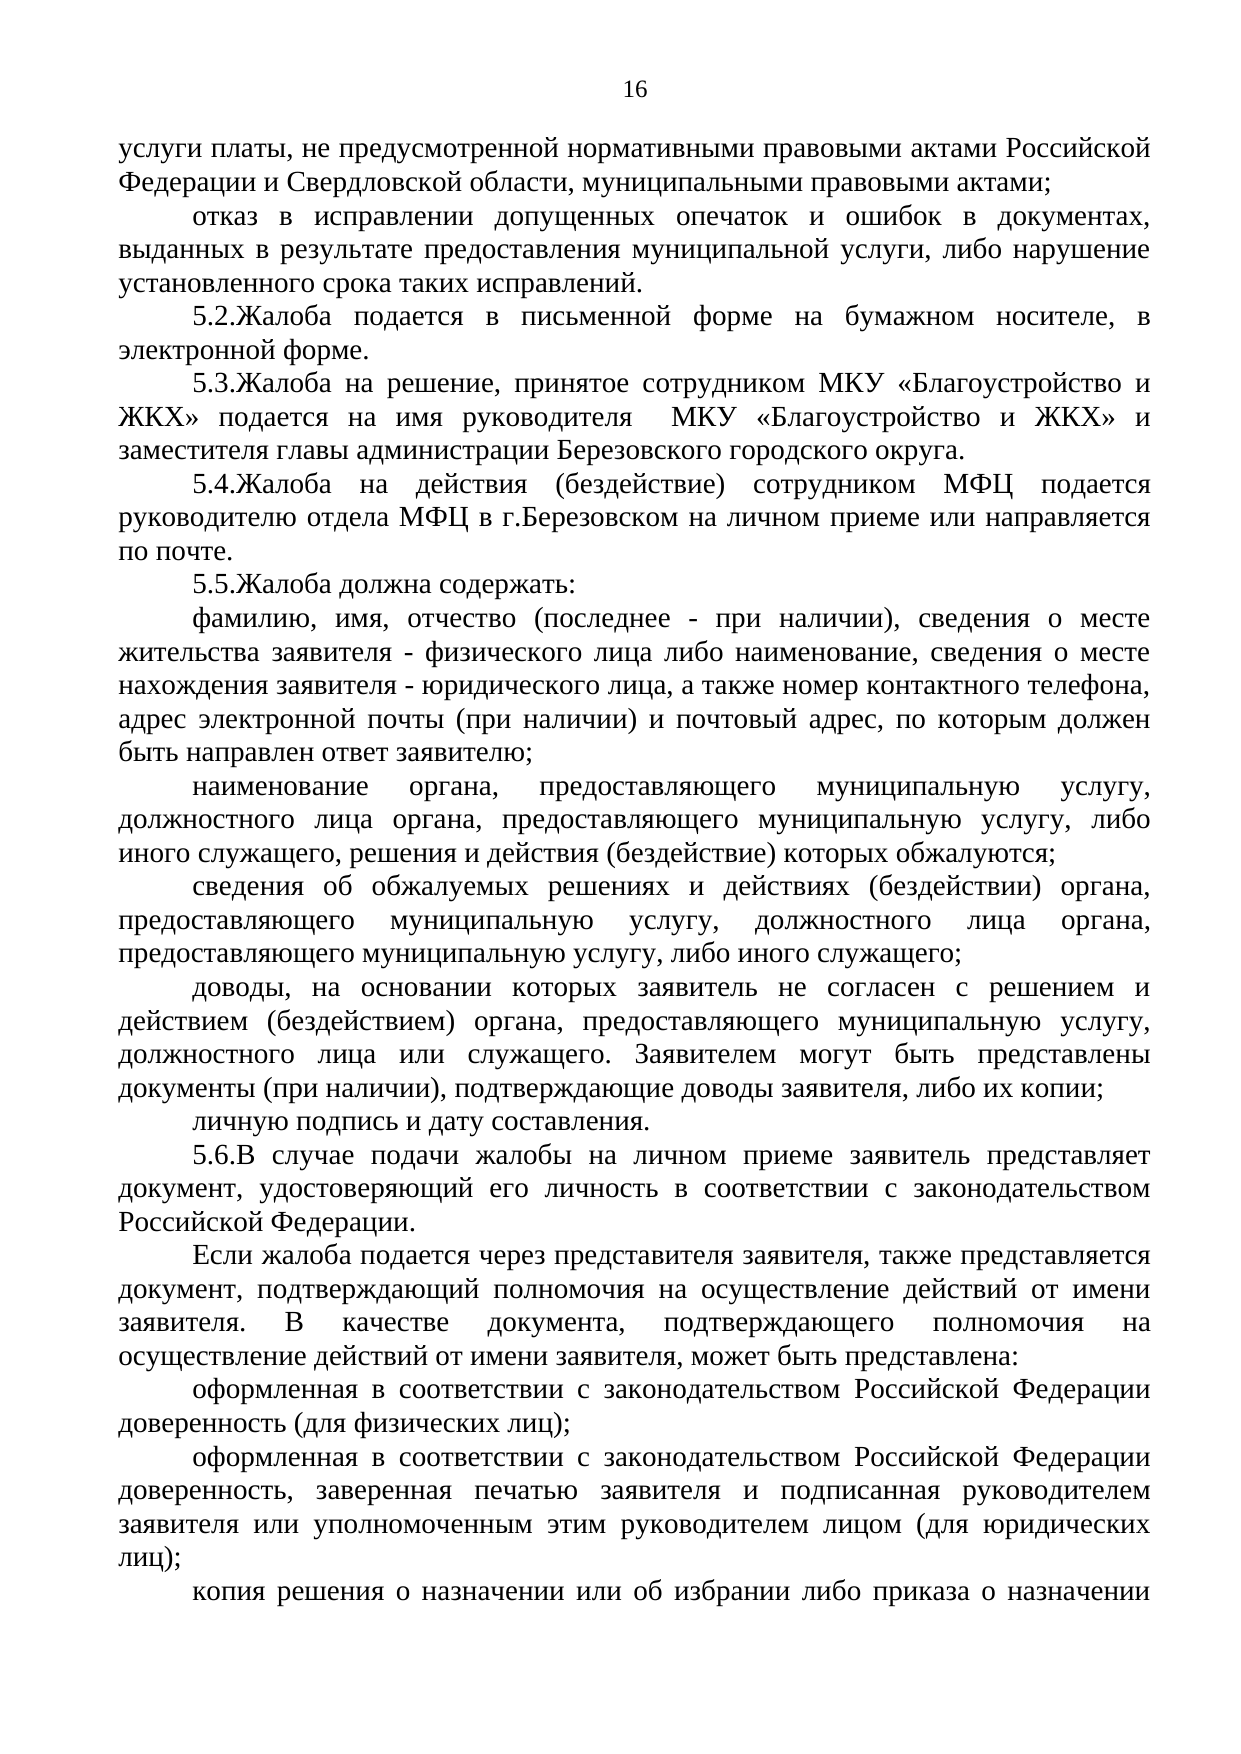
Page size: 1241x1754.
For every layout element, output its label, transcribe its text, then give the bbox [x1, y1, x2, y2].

text оформленная в соответствии с законодательством Российской Федерации доверенность (для физических лиц); [118, 1372, 1152, 1439]
text Если жалоба подается через представителя заявителя, также представляется документ, подтверждающий полномочия на осуществление действий от имени заявителя. В качестве документа, подтверждающего полномочия на осуществление действий от имени заявителя, может быть представлена: [118, 1237, 1152, 1372]
text сведения об обжалуемых решениях и действиях (бездействии) органа, предоставляющего муниципальную услугу, должностного лица органа, предоставляющего муниципальную услугу, либо иного служащего; [118, 868, 1152, 969]
text 5.6.В случае подачи жалобы на личном приеме заявитель представляет документ, удостоверяющий его личность в соответствии с законодательством Российской Федерации. [118, 1137, 1152, 1237]
text отказ в исправлении допущенных опечаток и ошибок в документах, выданных в результате предоставления муниципальной услуги, либо нарушение установленного срока таких исправлений. [118, 198, 1152, 298]
text личную подпись и дату составления. [118, 1103, 1152, 1137]
text 5.4.Жалоба на действия (бездействие) сотрудником МФЦ подается руководителю отдела МФЦ в г.Березовском на личном приеме или направляется по почте. [118, 466, 1152, 567]
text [118, 131, 1152, 198]
text наименование органа, предоставляющего муниципальную услугу, должностного лица органа, предоставляющего муниципальную услугу, либо иного служащего, решения и действия (бездействие) которых обжалуются; [118, 768, 1152, 868]
text 5.3.Жалоба на решение, принятое сотрудником МКУ «Благоустройство и ЖКХ» подается на имя руководителя МКУ «Благоустройство и ЖКХ» и заместителя главы администрации Березовского городского округа. [118, 365, 1152, 466]
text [118, 1573, 1152, 1606]
text оформленная в соответствии с законодательством Российской Федерации доверенность, заверенная печатью заявителя и подписанная руководителем заявителя или уполномоченным этим руководителем лицом (для юридических лиц); [118, 1439, 1152, 1573]
text 5.2.Жалоба подается в письменной форме на бумажном носителе, в электронной форме. [118, 298, 1152, 365]
text доводы, на основании которых заявитель не согласен с решением и действием (бездействием) органа, предоставляющего муниципальную услугу, должностного лица или служащего. Заявителем могут быть представлены документы (при наличии), подтверждающие доводы заявителя, либо их копии; [118, 969, 1152, 1103]
text фамилию, имя, отчество (последнее - при наличии), сведения о месте жительства заявителя - физического лица либо наименование, сведения о месте нахождения заявителя - юридического лица, а также номер контактного телефона, адрес электронной почты (при наличии) и почтовый адрес, по которым должен быть направлен ответ заявителю; [118, 600, 1152, 768]
text 5.5.Жалоба должна содержать: [118, 567, 1152, 600]
